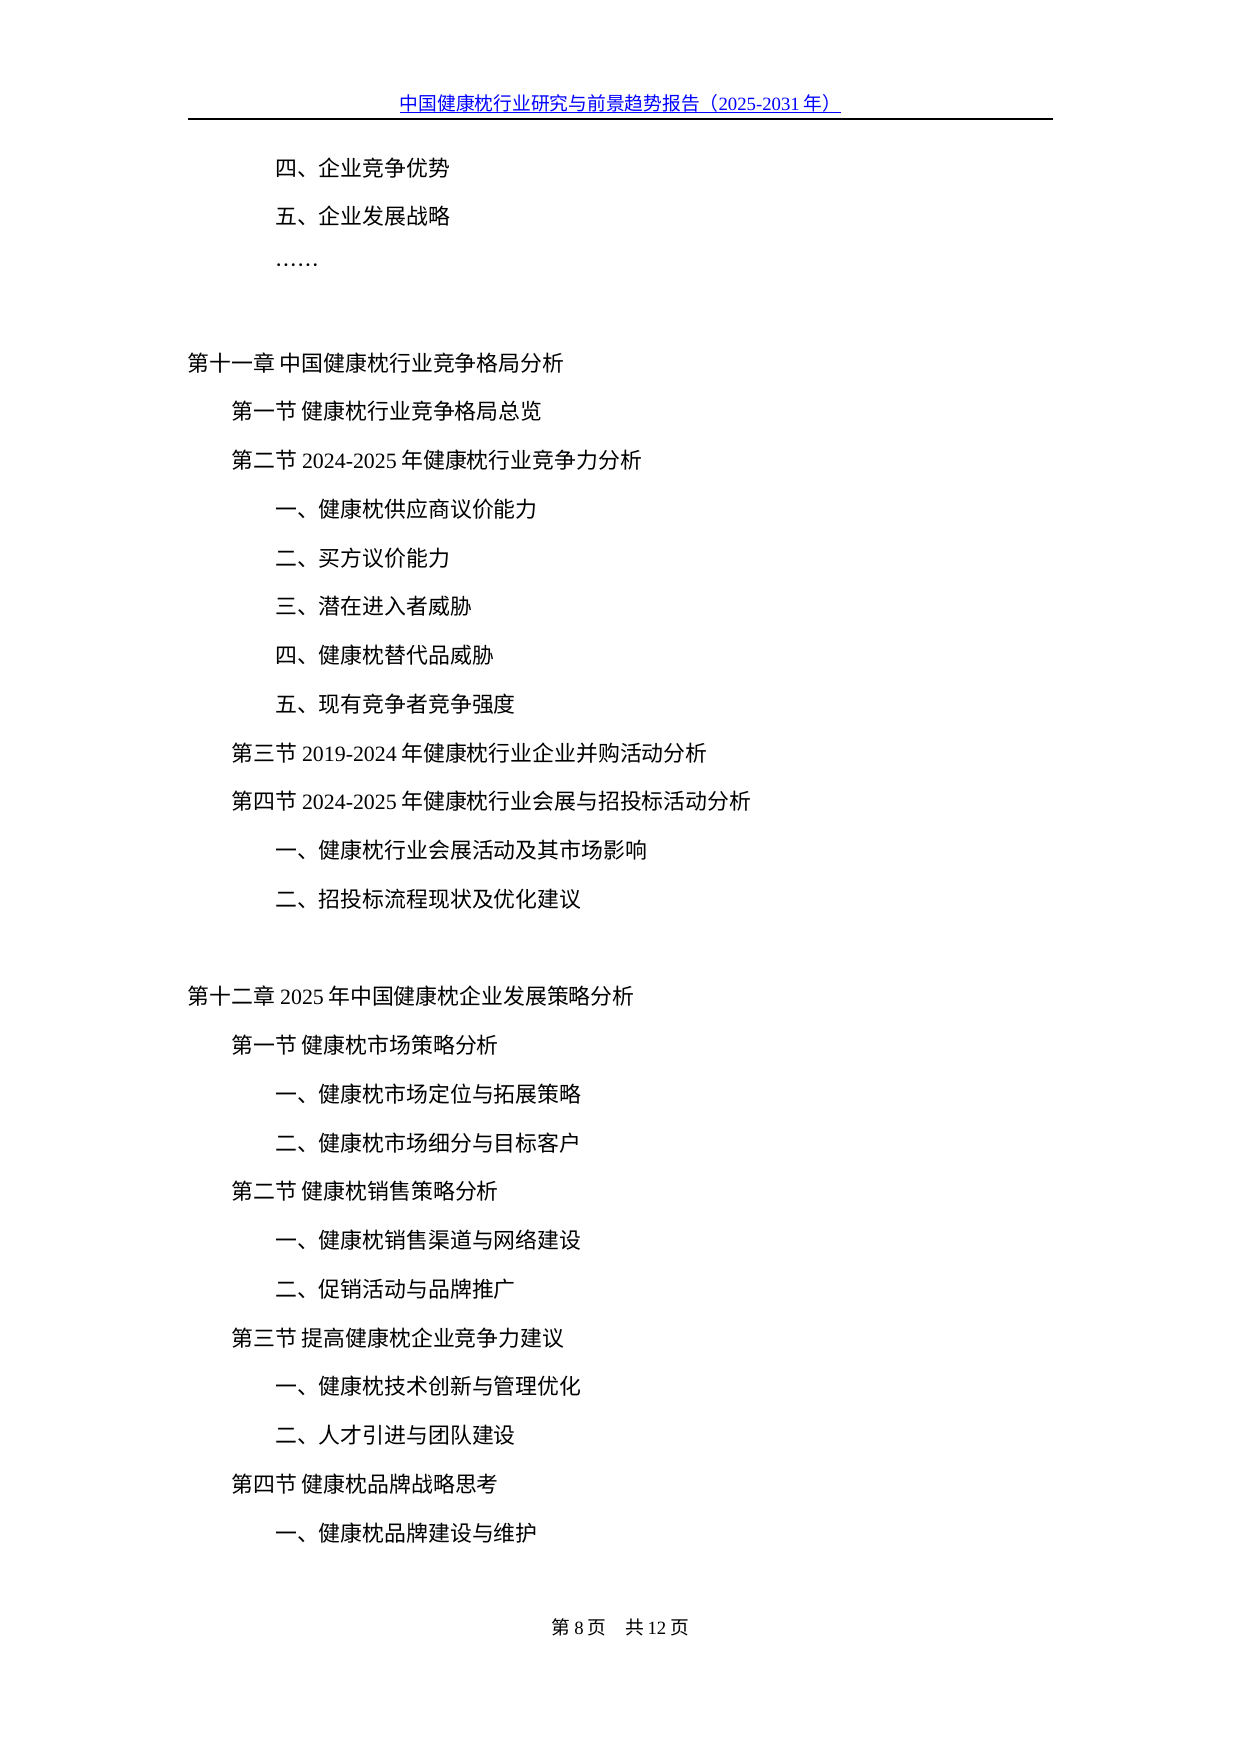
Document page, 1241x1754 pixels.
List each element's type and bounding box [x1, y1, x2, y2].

text [187, 150, 1053, 1548]
